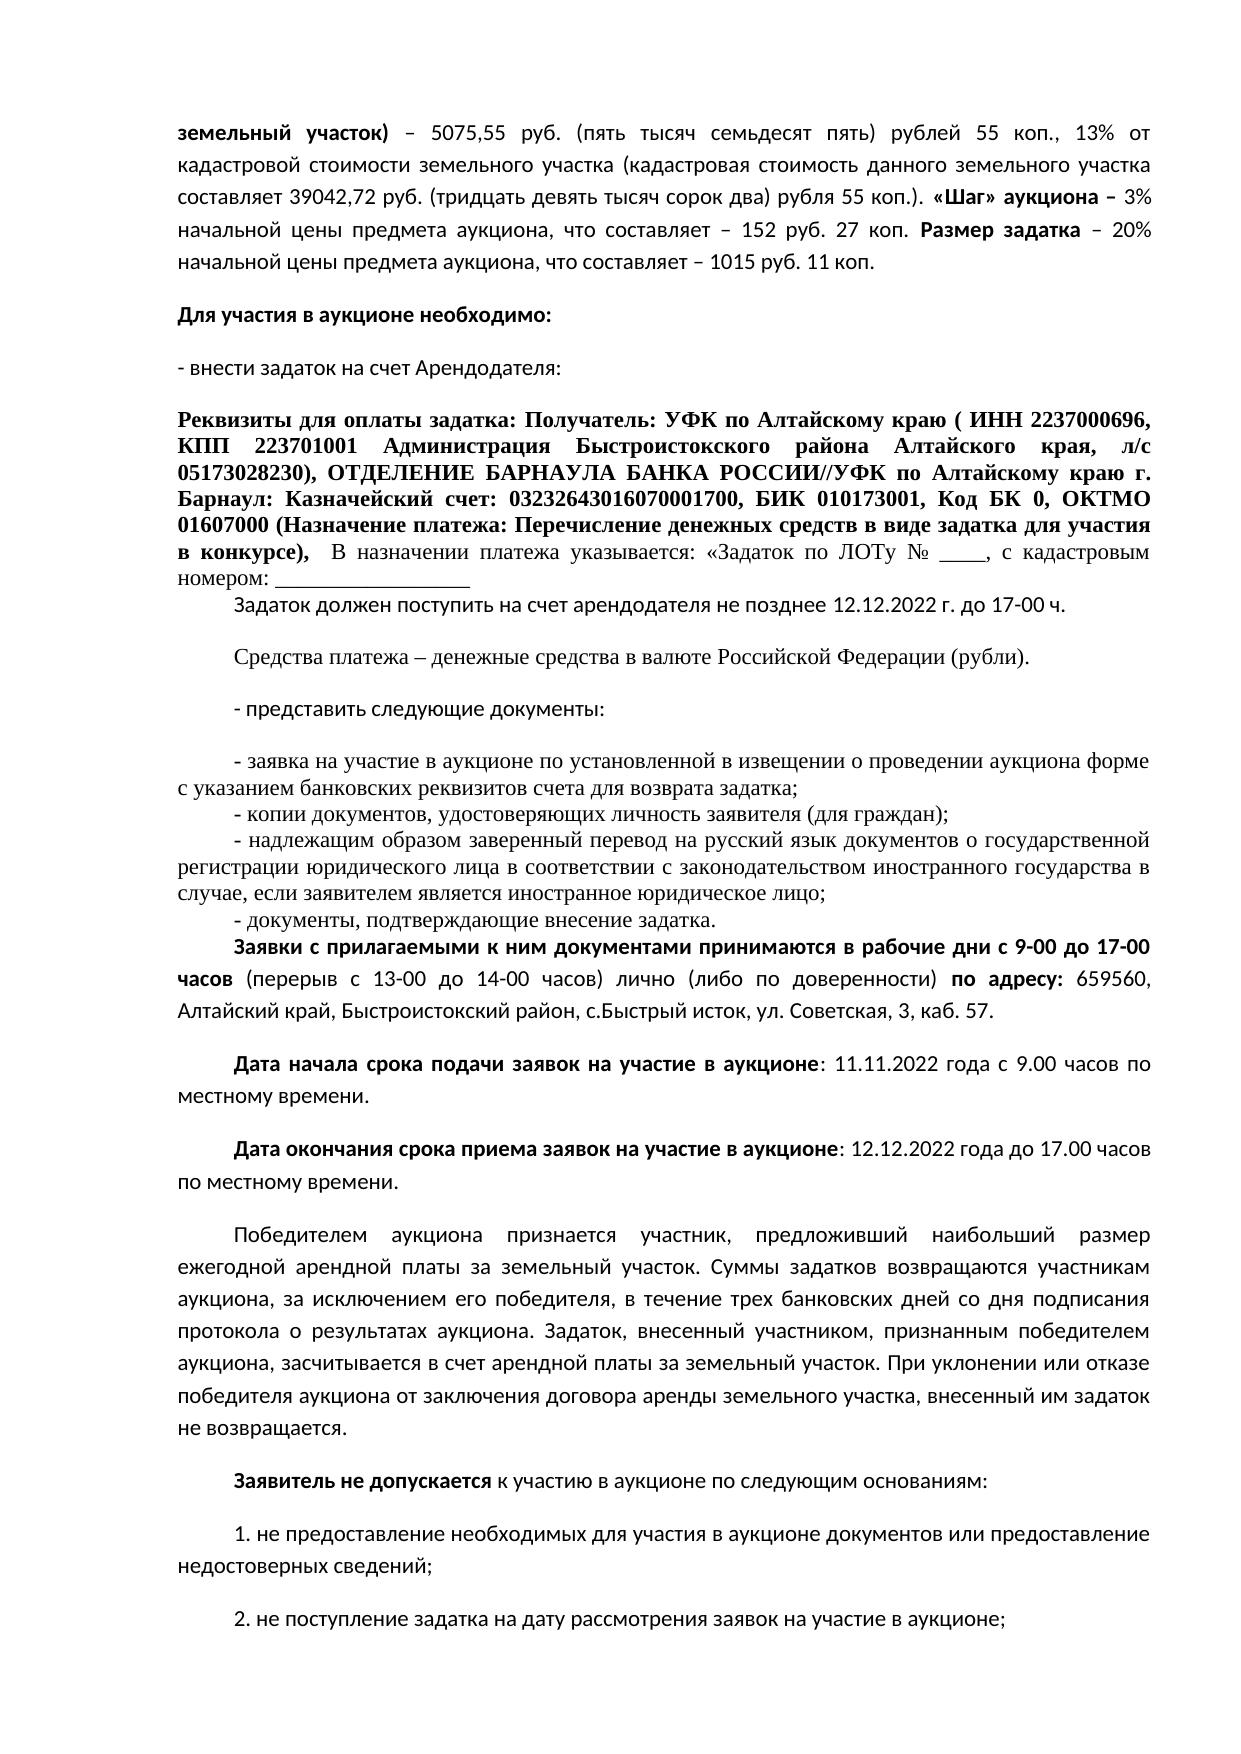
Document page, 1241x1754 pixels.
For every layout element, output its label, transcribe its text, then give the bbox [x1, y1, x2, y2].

text 2. не поступление задатка на дату рассмотрения заявок на участие в аукционе; [177, 1604, 1152, 1632]
text Победителем аукциона признается участник, предложивший наибольший размер ежегодной арендной платы за земельный участок. Суммы задатков возвращаются участникам аукциона, за исключением его победителя, в течение трех банковских дней со дня подписания протокола о результатах аукциона. Задаток, внесенный участником, признанным победителем аукциона, засчитывается в счет арендной платы за земельный участок. При уклонении или отказе победителя аукциона от заключения договора аренды земельного участка, внесенный им задаток не возвращается. [177, 1220, 1152, 1441]
text Дата окончания срока приема заявок на участие в аукционе: 12.12.2022 года до 17.00 часов по местному времени. [177, 1134, 1152, 1195]
text - внести задаток на счет Арендодателя: [177, 353, 1152, 381]
text - надлежащим образом заверенный перевод на русский язык документов о государственной регистрации юридического лица в соответствии с законодательством иностранного государства в случае, если заявителем является иностранное юридическое лицо; [177, 827, 1152, 906]
text 1. не предоставление необходимых для участия в аукционе документов или предоставление недостоверных сведений; [177, 1519, 1152, 1579]
text Реквизиты для оплаты задатка: Получатель: УФК по Алтайскому краю ( ИНН 2237000696, КПП 223701001 Администрация Быстроистокского района Алтайского края, л/с 05173028230), ОТДЕЛЕНИЕ БАРНАУЛА БАНКА РОССИИ//УФК по Алтайскому краю г. Барнаул: Казначейский счет: 03232643016070001700, БИК 010173001, Код БК 0, ОКТМО 01607000 (Назначение платежа: Перечисление денежных средств в виде задатка для участия в конкурсе), В назначении платежа указывается: «Задаток по ЛОТу № ____, с кадастровым номером: _________________ [177, 406, 1152, 590]
text - документы, подтверждающие внесение задатка. [177, 906, 1152, 932]
text Задаток должен поступить на счет арендодателя не позднее 12.12.2022 г. до 17-00 ч. [177, 590, 1152, 618]
text - представить следующие документы: [177, 694, 1152, 722]
text Для участия в аукционе необходимо: [177, 300, 1152, 328]
text Средства платежа – денежные средства в валюте Российской Федерации (рубли). [177, 643, 1152, 670]
text Дата начала срока подачи заявок на участие в аукционе: 11.11.2022 года с 9.00 часов по местному времени. [177, 1049, 1152, 1109]
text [177, 118, 1152, 275]
text - копии документов, удостоверяющих личность заявителя (для граждан); [177, 800, 1152, 827]
text Заявки с прилагаемыми к ним документами принимаются в рабочие дни с 9-00 до 17-00 часов (перерыв с 13-00 до 14-00 часов) лично (либо по доверенности) по адресу: 659560, Алтайский край, Быстроистокский район, с.Быстрый исток, ул. Советская, 3, каб. 57. [177, 932, 1152, 1024]
text - заявка на участие в аукционе по установленной в извещении о проведении аукциона форме с указанием банковских реквизитов счета для возврата задатка; [177, 747, 1152, 800]
text Заявитель не допускается к участию в аукционе по следующим основаниям: [177, 1466, 1152, 1494]
